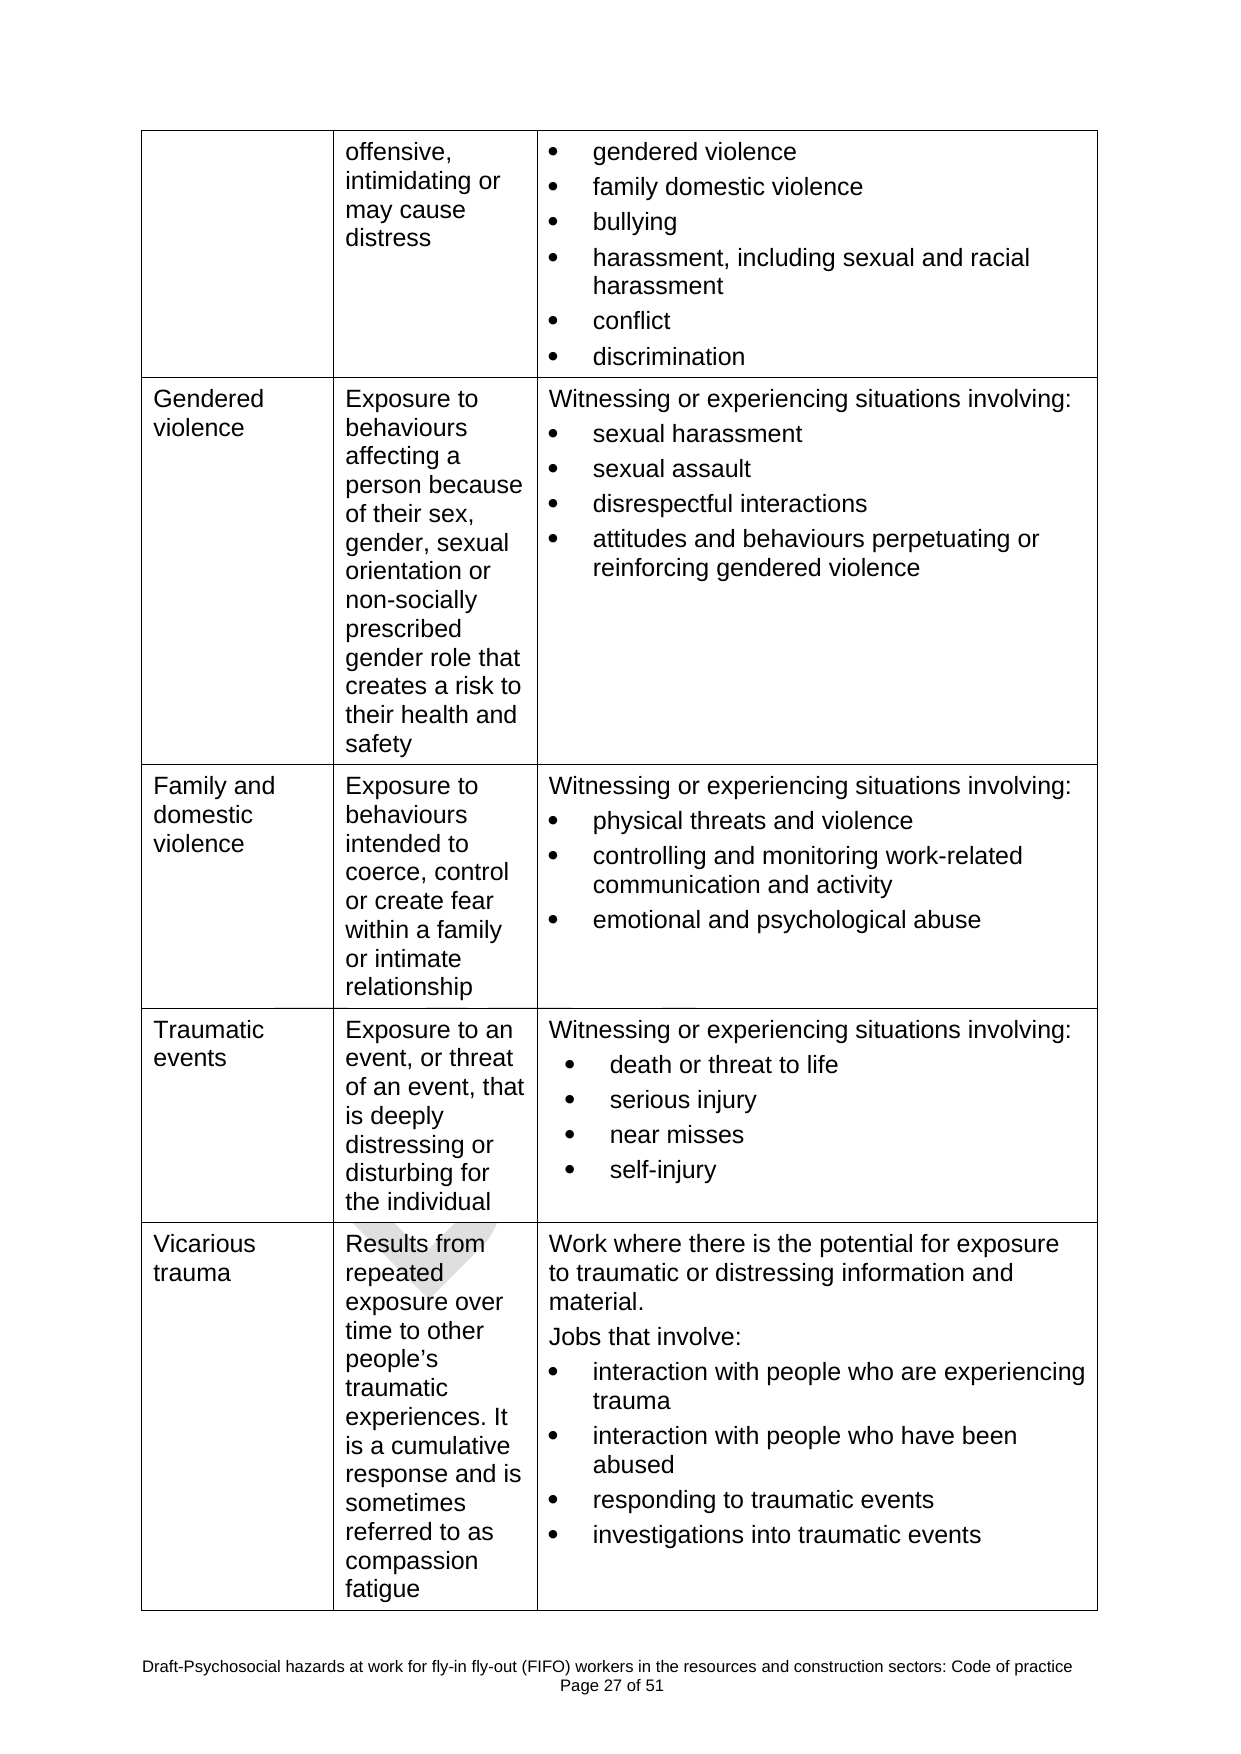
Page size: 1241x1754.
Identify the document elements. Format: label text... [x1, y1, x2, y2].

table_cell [538, 1223, 1097, 1609]
table_cell Witnessing or experiencing situations involving: sexual harassment sexual assault disrespectful interactions attitudes and behaviours perpetuating or reinforcing gendered violence [538, 378, 1097, 764]
table_cell Vicarious trauma [142, 1223, 333, 1609]
table_cell Exposure to an event, or threat of an event, that is deeply distressing or disturbing for the individual [334, 1009, 537, 1222]
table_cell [334, 131, 537, 377]
table_cell Witnessing or experiencing situations involving: physical threats and violence controlling and monitoring work-related communication and activity emotional and psychological abuse [538, 765, 1097, 1007]
table_cell Exposure to behaviours affecting a person because of their sex, gender, sexual orientation or non-socially prescribed gender role that creates a risk to their health and safety [334, 378, 537, 764]
table_cell Exposure to behaviours intended to coerce, control or create fear within a family or intimate relationship [334, 765, 537, 1007]
table_cell Family and domestic violence [142, 765, 333, 1007]
table_cell Witnessing or experiencing situations involving: death or threat to life serious injury near misses self-injury [538, 1009, 1097, 1222]
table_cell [538, 131, 1097, 377]
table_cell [142, 131, 333, 377]
table_cell Traumatic events [142, 1009, 333, 1222]
table_cell Gendered violence [142, 378, 333, 764]
table_cell Results from repeated exposure over time to other people’s traumatic experiences. It is a cumulative response and is sometimes referred to as compassion fatigue [334, 1223, 537, 1609]
